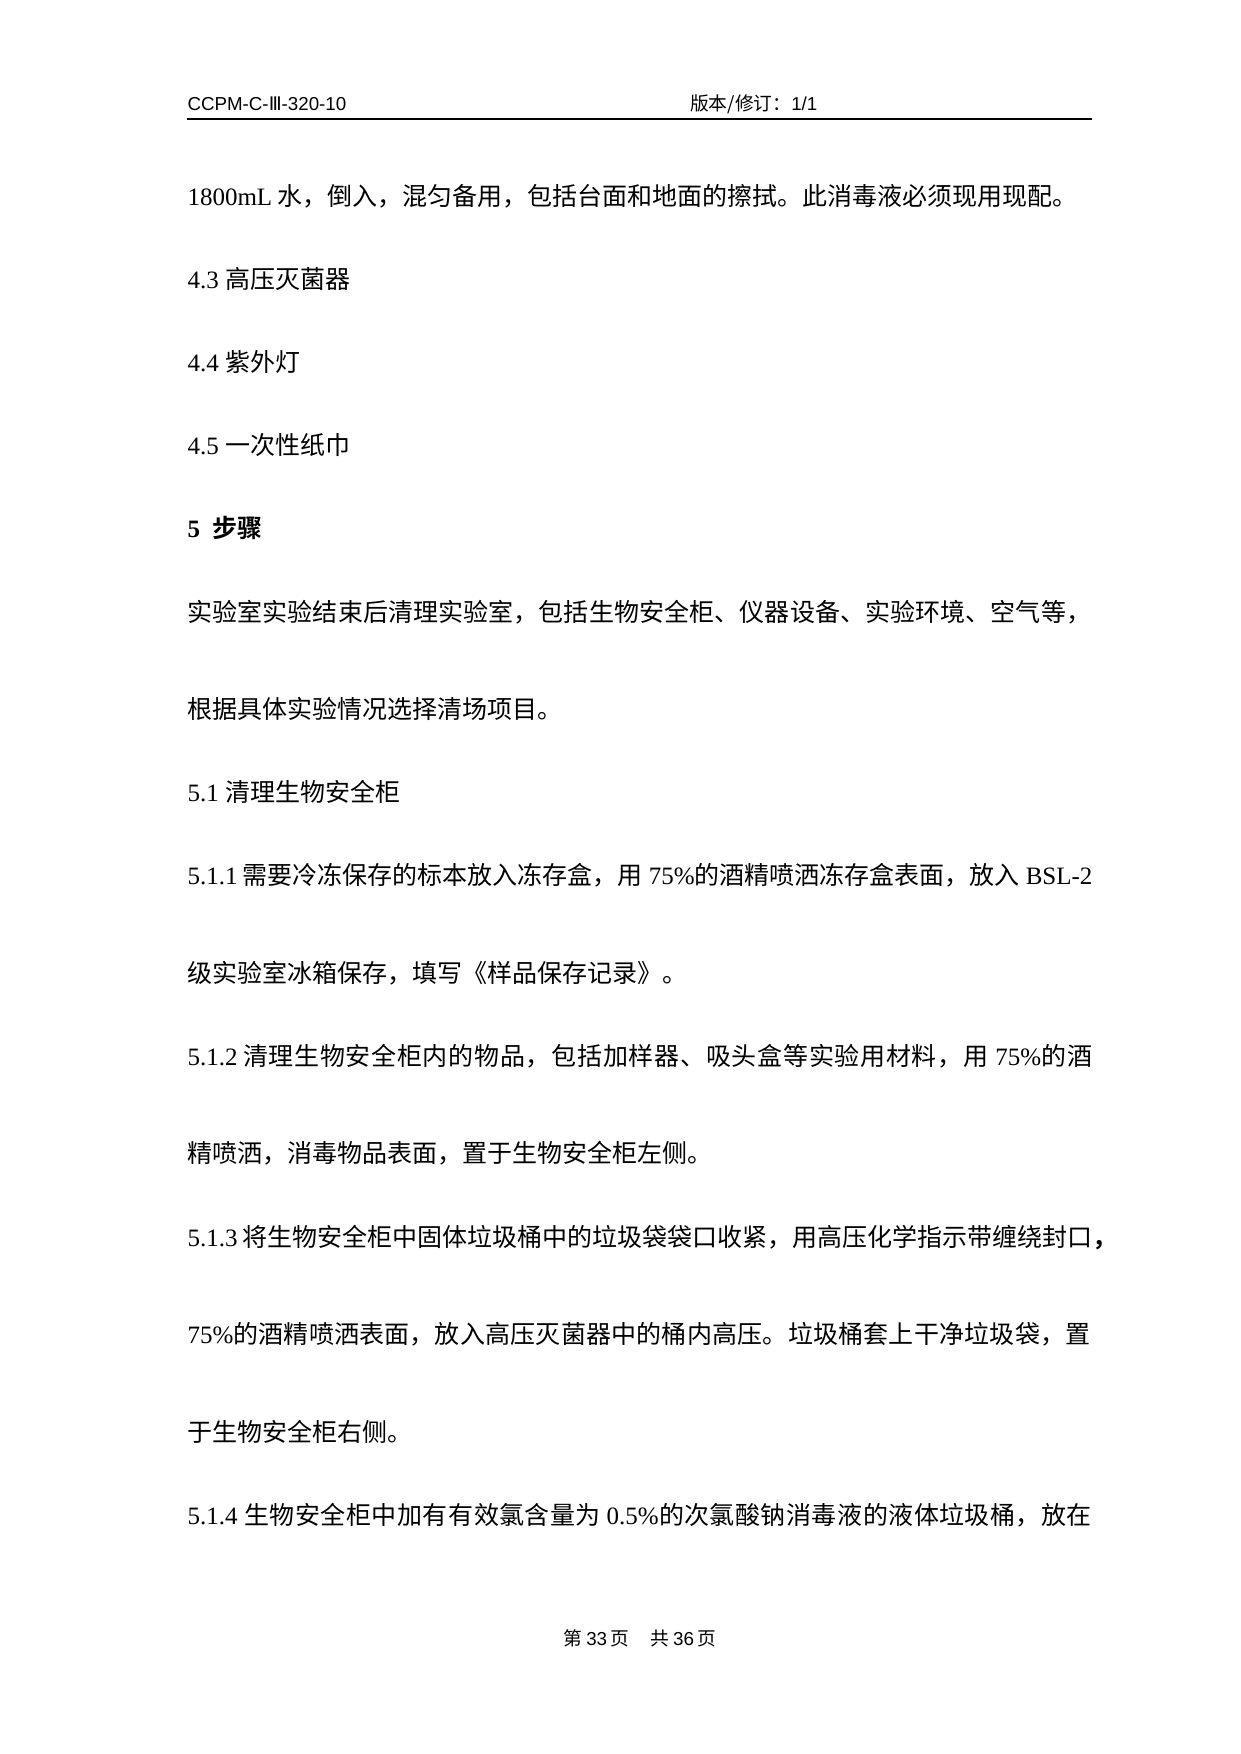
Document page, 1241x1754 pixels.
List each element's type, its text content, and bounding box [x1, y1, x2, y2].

text 5.1 清理生物安全柜 [187, 758, 1092, 823]
text 5 步骤 [187, 494, 1092, 559]
text 5.1.3将生物安全柜中固体垃圾桶中的垃圾袋袋口收紧，用高压化学指示带缠绕封口，75%的酒精喷洒表面，放入高压灭菌器中的桶内高压。垃圾桶套上干净垃圾袋，置于生物安全柜右侧。 [187, 1203, 1092, 1463]
text 4.5 一次性纸巾 [187, 411, 1092, 476]
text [187, 162, 1092, 227]
text 5.1.1需要冷冻保存的标本放入冻存盒，用75%的酒精喷洒冻存盒表面，放入BSL-2级实验室冰箱保存，填写《样品保存记录》。 [187, 841, 1092, 1004]
text 4.4 紫外灯 [187, 328, 1092, 393]
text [187, 1481, 1092, 1546]
text 5.1.2清理生物安全柜内的物品，包括加样器、吸头盒等实验用材料，用75%的酒精喷洒，消毒物品表面，置于生物安全柜左侧。 [187, 1022, 1092, 1184]
text 4.3 高压灭菌器 [187, 245, 1092, 310]
text 实验室实验结束后清理实验室，包括生物安全柜、仪器设备、实验环境、空气等，根据具体实验情况选择清场项目。 [187, 578, 1092, 740]
